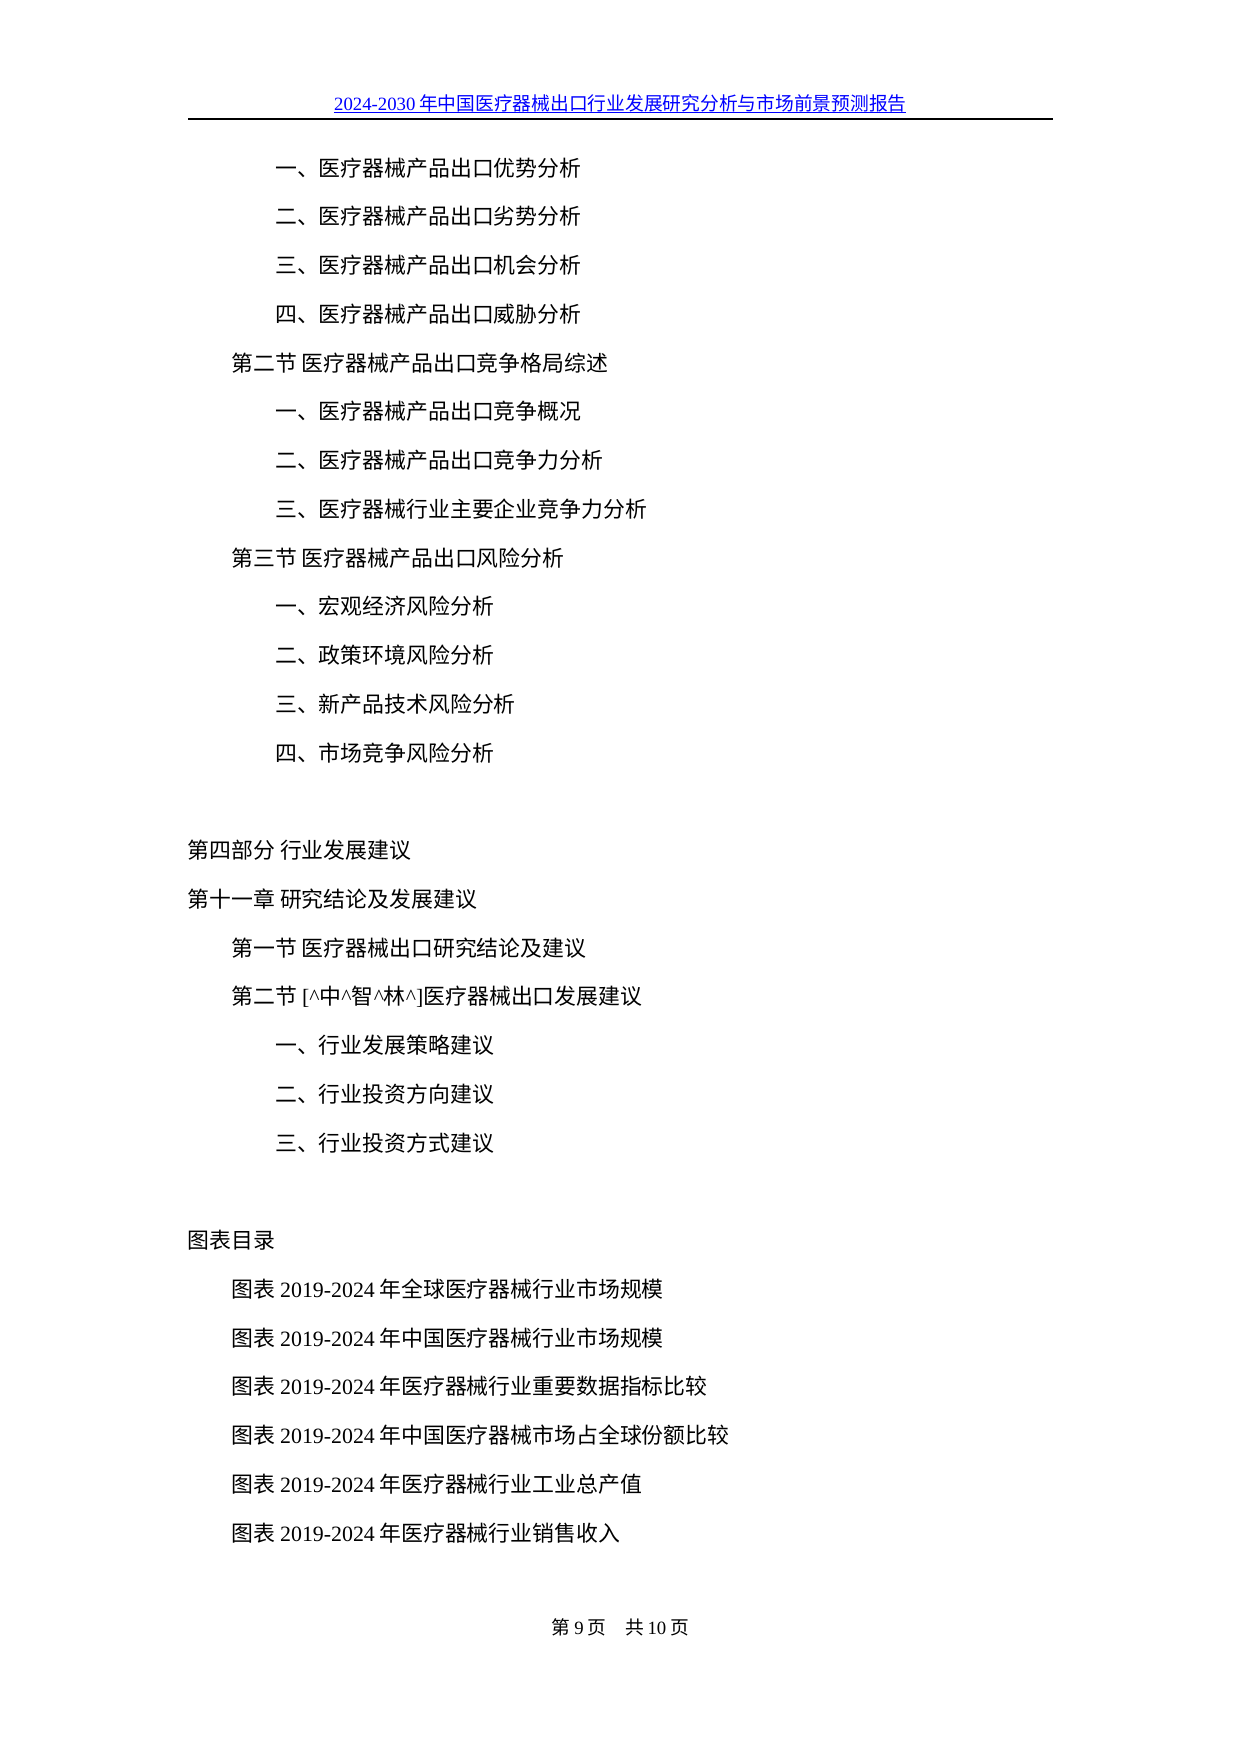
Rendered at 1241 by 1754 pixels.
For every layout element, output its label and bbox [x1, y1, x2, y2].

text [187, 150, 1053, 1548]
